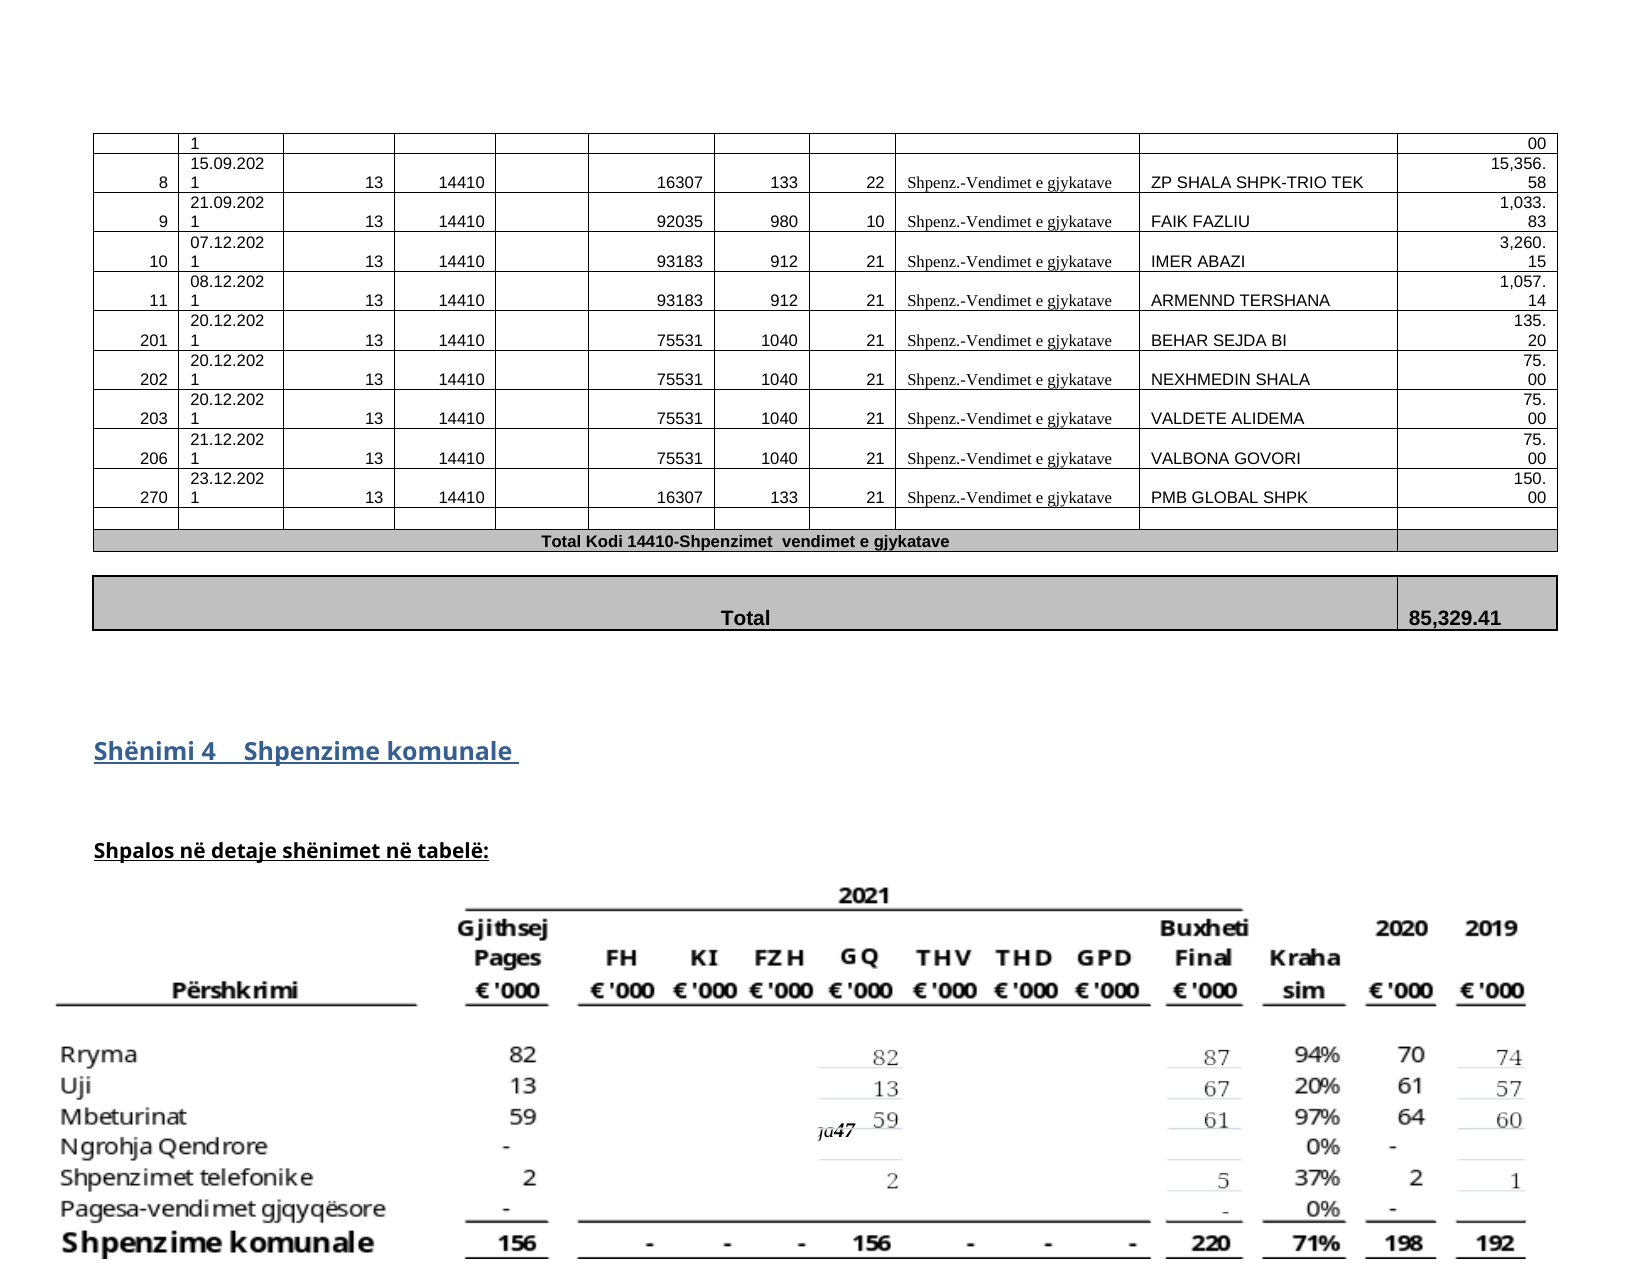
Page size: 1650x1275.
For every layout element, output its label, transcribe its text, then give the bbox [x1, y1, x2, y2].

table_cell 13 [284, 311, 394, 349]
table_cell 10 [94, 232, 178, 271]
table_cell VALBONA GOVORI [1140, 429, 1397, 468]
table_cell PMB GLOBAL SHPK [1140, 469, 1397, 507]
table_cell 14410 [395, 311, 495, 349]
table_cell [496, 232, 588, 271]
table_cell 203 [94, 390, 178, 428]
table_cell [496, 272, 588, 310]
table_cell 980 [715, 193, 809, 231]
table_cell 1,057.14 [1398, 272, 1557, 310]
table_cell [284, 508, 394, 529]
table_cell [896, 552, 1139, 574]
table_cell 21.12.2021 [179, 429, 283, 468]
table_cell 912 [715, 232, 809, 271]
table_cell [496, 311, 588, 349]
table_cell 13 [284, 193, 394, 231]
table_cell [809, 552, 896, 574]
table_cell Shpenz.-Vendimet e gjykatave [896, 469, 1139, 507]
table_cell 14410 [395, 154, 495, 192]
table_cell [496, 469, 588, 507]
table_cell Shpenz.-Vendimet e gjykatave [896, 154, 1139, 192]
table_cell Shpenz.-Vendimet e gjykatave [896, 232, 1139, 271]
table_cell IMER ABAZI [1140, 232, 1397, 271]
table_cell 13 [284, 469, 394, 507]
table_cell [1398, 552, 1557, 574]
table_cell [496, 134, 588, 153]
table_cell Shpenz.-Vendimet e gjykatave [896, 272, 1139, 310]
table_cell 21 [810, 272, 895, 310]
text Shënimi 4 Shpenzime komunale [94, 733, 1500, 768]
table_cell 150.00 [1398, 469, 1557, 507]
table_cell 13 [284, 429, 394, 468]
table_cell [496, 351, 588, 389]
table_cell 13 [284, 272, 394, 310]
table_cell 202 [94, 351, 178, 389]
table_cell [179, 552, 284, 574]
table_cell Shpenz.-Vendimet e gjykatave [896, 351, 1139, 389]
table_cell [179, 508, 283, 529]
table_cell 14410 [395, 272, 495, 310]
text Shpalos në detaje shënimet në tabelë: [94, 836, 1500, 864]
table_cell 21 [810, 311, 895, 349]
table_cell 10 [810, 193, 895, 231]
table_cell 75.00 [1398, 351, 1557, 389]
table_cell 21.09.2021 [179, 193, 283, 231]
table_cell [496, 552, 589, 574]
table_cell 21 [810, 429, 895, 468]
table_cell 75531 [589, 390, 714, 428]
table_cell [589, 508, 714, 529]
table_cell 353.00 [1398, 134, 1557, 153]
table_cell 13 [284, 134, 394, 153]
table_cell 75.00 [1398, 429, 1557, 468]
table_cell 1,033.83 [1398, 193, 1557, 231]
table_cell 14410 [395, 469, 495, 507]
table_cell [496, 429, 588, 468]
table_cell 23.12.2021 [179, 469, 283, 507]
table_cell 13 [284, 351, 394, 389]
table_cell 20.12.2021 [179, 311, 283, 349]
table_cell 133 [715, 469, 809, 507]
table_cell Shpenz.-Vendimet e gjykatave [896, 311, 1139, 349]
table_cell 14410 [395, 390, 495, 428]
table_cell 20.12.2021 [179, 351, 283, 389]
table_cell 13 [284, 390, 394, 428]
table_cell 15,356.58 [1398, 154, 1557, 192]
table_cell 92035 [589, 193, 714, 231]
table_cell 22 [810, 134, 895, 153]
table_cell ARMENND TERSHANA [1140, 272, 1397, 310]
table_cell [896, 508, 1139, 529]
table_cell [1140, 134, 1397, 153]
table_cell [94, 508, 178, 529]
table_cell 21 [810, 232, 895, 271]
table_cell 13 [284, 232, 394, 271]
table_cell 11 [94, 272, 178, 310]
table_cell Total Kodi 14410-Shpenzimet vendimet e gjykatave [94, 530, 1397, 551]
table_cell 14410 [395, 134, 495, 153]
table_cell 133 [715, 154, 809, 192]
table_cell 9 [94, 193, 178, 231]
table_cell [715, 508, 809, 529]
table_cell 21 [810, 469, 895, 507]
table_cell [496, 508, 588, 529]
table_cell 135.20 [1398, 311, 1557, 349]
table_cell [1398, 530, 1557, 551]
table_cell FAIK FAZLIU [1140, 193, 1397, 231]
table_cell 75531 [589, 429, 714, 468]
table_cell Shpenz.-Vendimet e gjykatave [896, 390, 1139, 428]
table_cell 15.09.2021 [179, 154, 283, 192]
table_cell 3,260.15 [1398, 232, 1557, 271]
table_cell 912 [715, 272, 809, 310]
table_cell [589, 552, 714, 574]
table_cell 16307 [589, 469, 714, 507]
table_cell [496, 193, 588, 231]
table_cell 1040 [715, 311, 809, 349]
table_cell 16307 [589, 154, 714, 192]
table_cell 14410 [395, 429, 495, 468]
table_cell 206 [94, 429, 178, 468]
table_cell Total [94, 577, 1397, 629]
table_cell Shpenz.-Vendimet e gjykatave [896, 429, 1139, 468]
table_cell 201 [94, 311, 178, 349]
table_cell 22 [810, 154, 895, 192]
table_cell Shpenz.-Vendimet e gjykatave [896, 193, 1139, 231]
table_cell 75531 [589, 311, 714, 349]
table_cell [1398, 508, 1557, 529]
table_cell [93, 552, 179, 574]
table_cell 1040 [715, 429, 809, 468]
table_cell [395, 508, 495, 529]
table_cell 14410 [395, 232, 495, 271]
table_cell [810, 508, 895, 529]
table_cell [1140, 508, 1397, 529]
table_cell 270 [94, 469, 178, 507]
table_cell 14410 [395, 193, 495, 231]
table_cell 07.12.2021 [179, 232, 283, 271]
table_cell 21 [810, 390, 895, 428]
table_cell 133 [715, 134, 809, 153]
table_cell [714, 552, 809, 574]
table_cell 14410 [395, 351, 495, 389]
table_cell 13 [284, 154, 394, 192]
table_cell ZP SHALA SHPK-TRIO TEK [1140, 154, 1397, 192]
table_cell 85,329.41 [1398, 577, 1556, 629]
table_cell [896, 134, 1139, 153]
table_cell 8 [94, 154, 178, 192]
table_cell [395, 552, 496, 574]
table_cell VALDETE ALIDEMA [1140, 390, 1397, 428]
table_cell 75.00 [1398, 390, 1557, 428]
table_cell [1140, 552, 1397, 574]
table_cell 1040 [715, 390, 809, 428]
table_cell 16307 [589, 134, 714, 153]
table_cell BEHAR SEJDA BI [1140, 311, 1397, 349]
table_cell 1040 [715, 351, 809, 389]
table_cell 21 [810, 351, 895, 389]
table_cell 93183 [589, 272, 714, 310]
table_cell NEXHMEDIN SHALA [1140, 351, 1397, 389]
table_cell 15.09.2021 [179, 134, 283, 153]
table_cell 20.12.2021 [179, 390, 283, 428]
table_cell [284, 552, 394, 574]
table_cell 93183 [589, 232, 714, 271]
table_cell 75531 [589, 351, 714, 389]
table_cell 08.12.2021 [179, 272, 283, 310]
table_cell [496, 390, 588, 428]
table_cell [496, 154, 588, 192]
table_cell 7 [94, 134, 178, 153]
